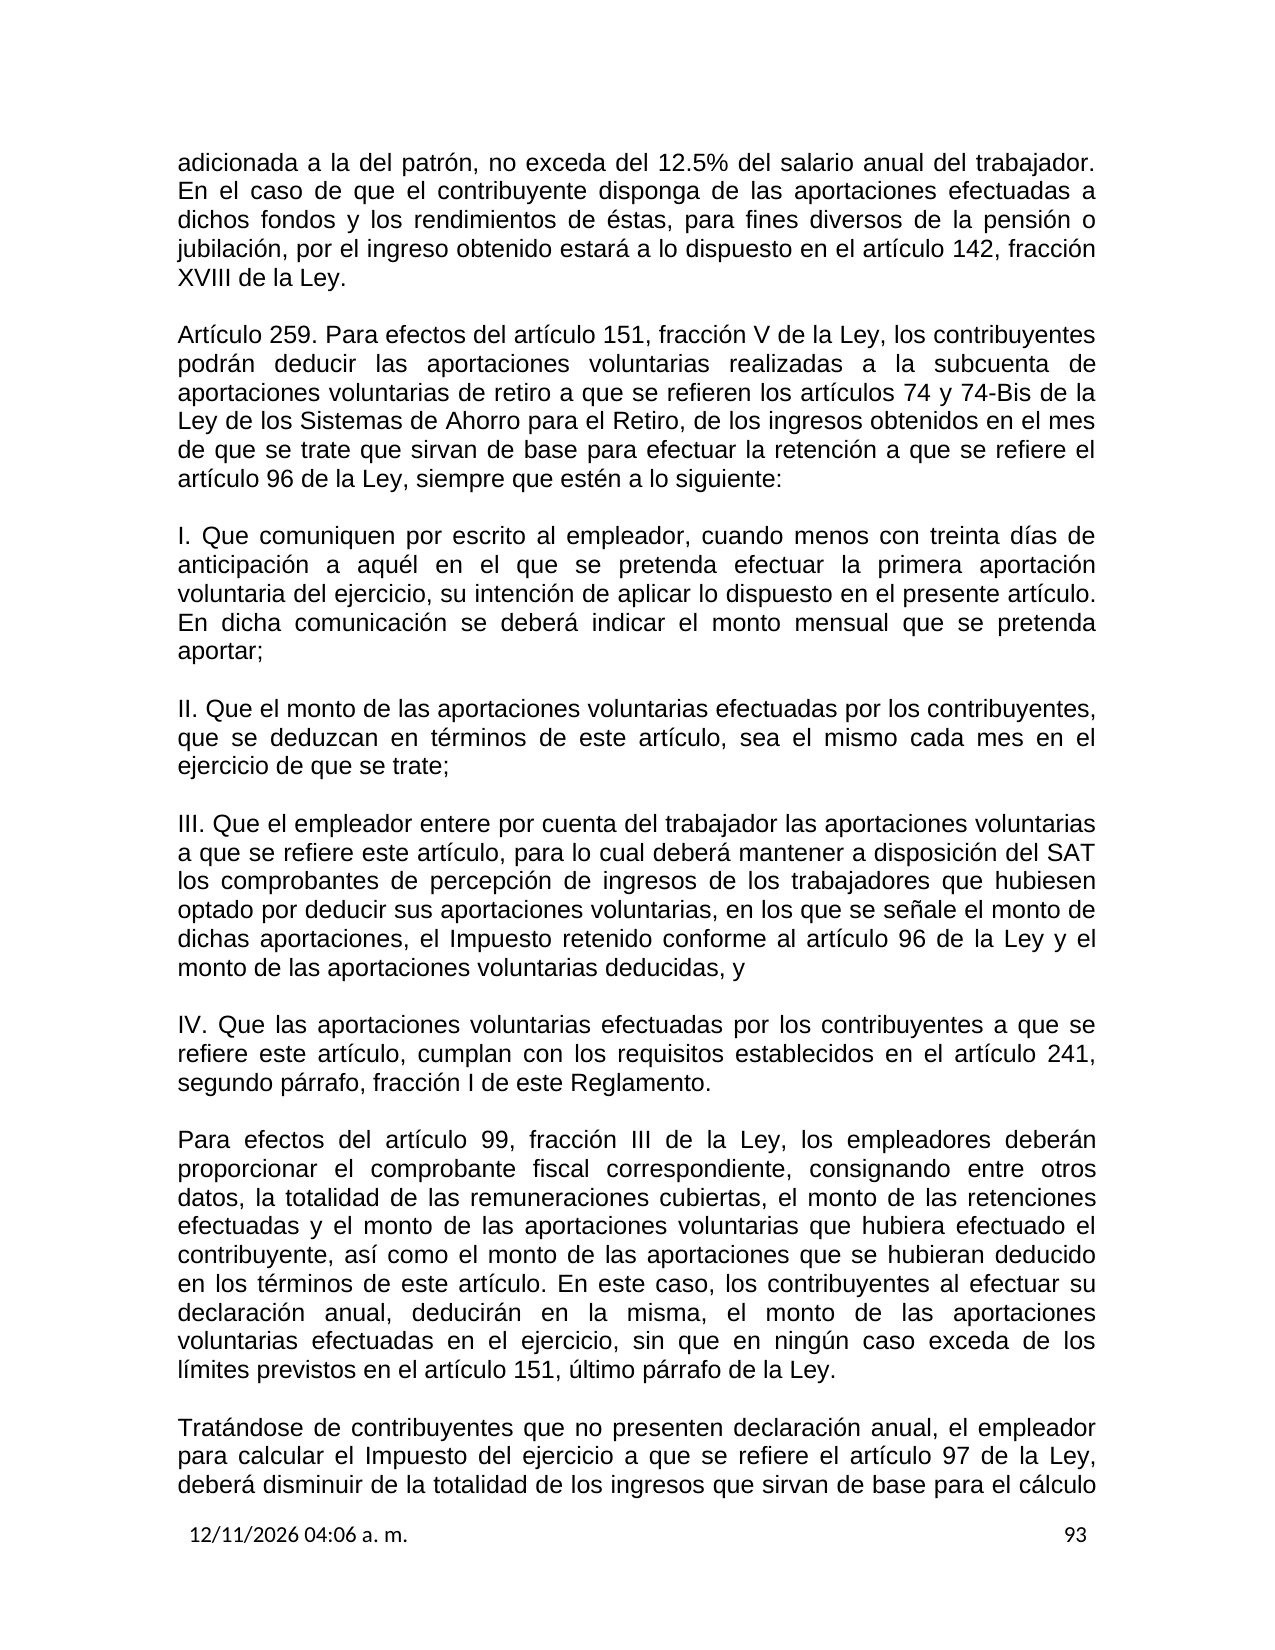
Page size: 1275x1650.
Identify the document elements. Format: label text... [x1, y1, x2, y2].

text IV. Que las aportaciones voluntarias efectuadas por los contribuyentes a que se refiere este artículo, cumplan con los requisitos establecidos en el artículo 241, segundo párrafo, fracción I de este Reglamento. [177, 1010, 1098, 1096]
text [177, 148, 1098, 291]
text Artículo 259. Para efectos del artículo 151, fracción V de la Ley, los contribuyentes podrán deducir las aportaciones voluntarias realizadas a la subcuenta de aportaciones voluntarias de retiro a que se refieren los artículos 74 y 74-Bis de la Ley de los Sistemas de Ahorro para el Retiro, de los ingresos obtenidos en el mes de que se trate que sirvan de base para efectuar la retención a que se refiere el artículo 96 de la Ley, siempre que estén a lo siguiente: [177, 320, 1098, 493]
text I. Que comuniquen por escrito al empleador, cuando menos con treinta días de anticipación a aquél en el que se pretenda efectuar la primera aportación voluntaria del ejercicio, su intención de aplicar lo dispuesto en el presente artículo. En dicha comunicación se deberá indicar el monto mensual que se pretenda aportar; [177, 521, 1098, 665]
text II. Que el monto de las aportaciones voluntarias efectuadas por los contribuyentes, que se deduzcan en términos de este artículo, sea el mismo cada mes en el ejercicio de que se trate; [177, 694, 1098, 780]
text III. Que el empleador entere por cuenta del trabajador las aportaciones voluntarias a que se refiere este artículo, para lo cual deberá mantener a disposición del SAT los comprobantes de percepción de ingresos de los trabajadores que hubiesen optado por deducir sus aportaciones voluntarias, en los que se señale el monto de dichas aportaciones, el Impuesto retenido conforme al artículo 96 de la Ley y el monto de las aportaciones voluntarias deducidas, y [177, 809, 1098, 981]
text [177, 1413, 1098, 1499]
text Para efectos del artículo 99, fracción III de la Ley, los empleadores deberán proporcionar el comprobante fiscal correspondiente, consignando entre otros datos, la totalidad de las remuneraciones cubiertas, el monto de las retenciones efectuadas y el monto de las aportaciones voluntarias que hubiera efectuado el contribuyente, así como el monto de las aportaciones que se hubieran deducido en los términos de este artículo. En este caso, los contribuyentes al efectuar su declaración anual, deducirán en la misma, el monto de las aportaciones voluntarias efectuadas en el ejercicio, sin que en ningún caso exceda de los límites previstos en el artículo 151, último párrafo de la Ley. [177, 1125, 1098, 1384]
